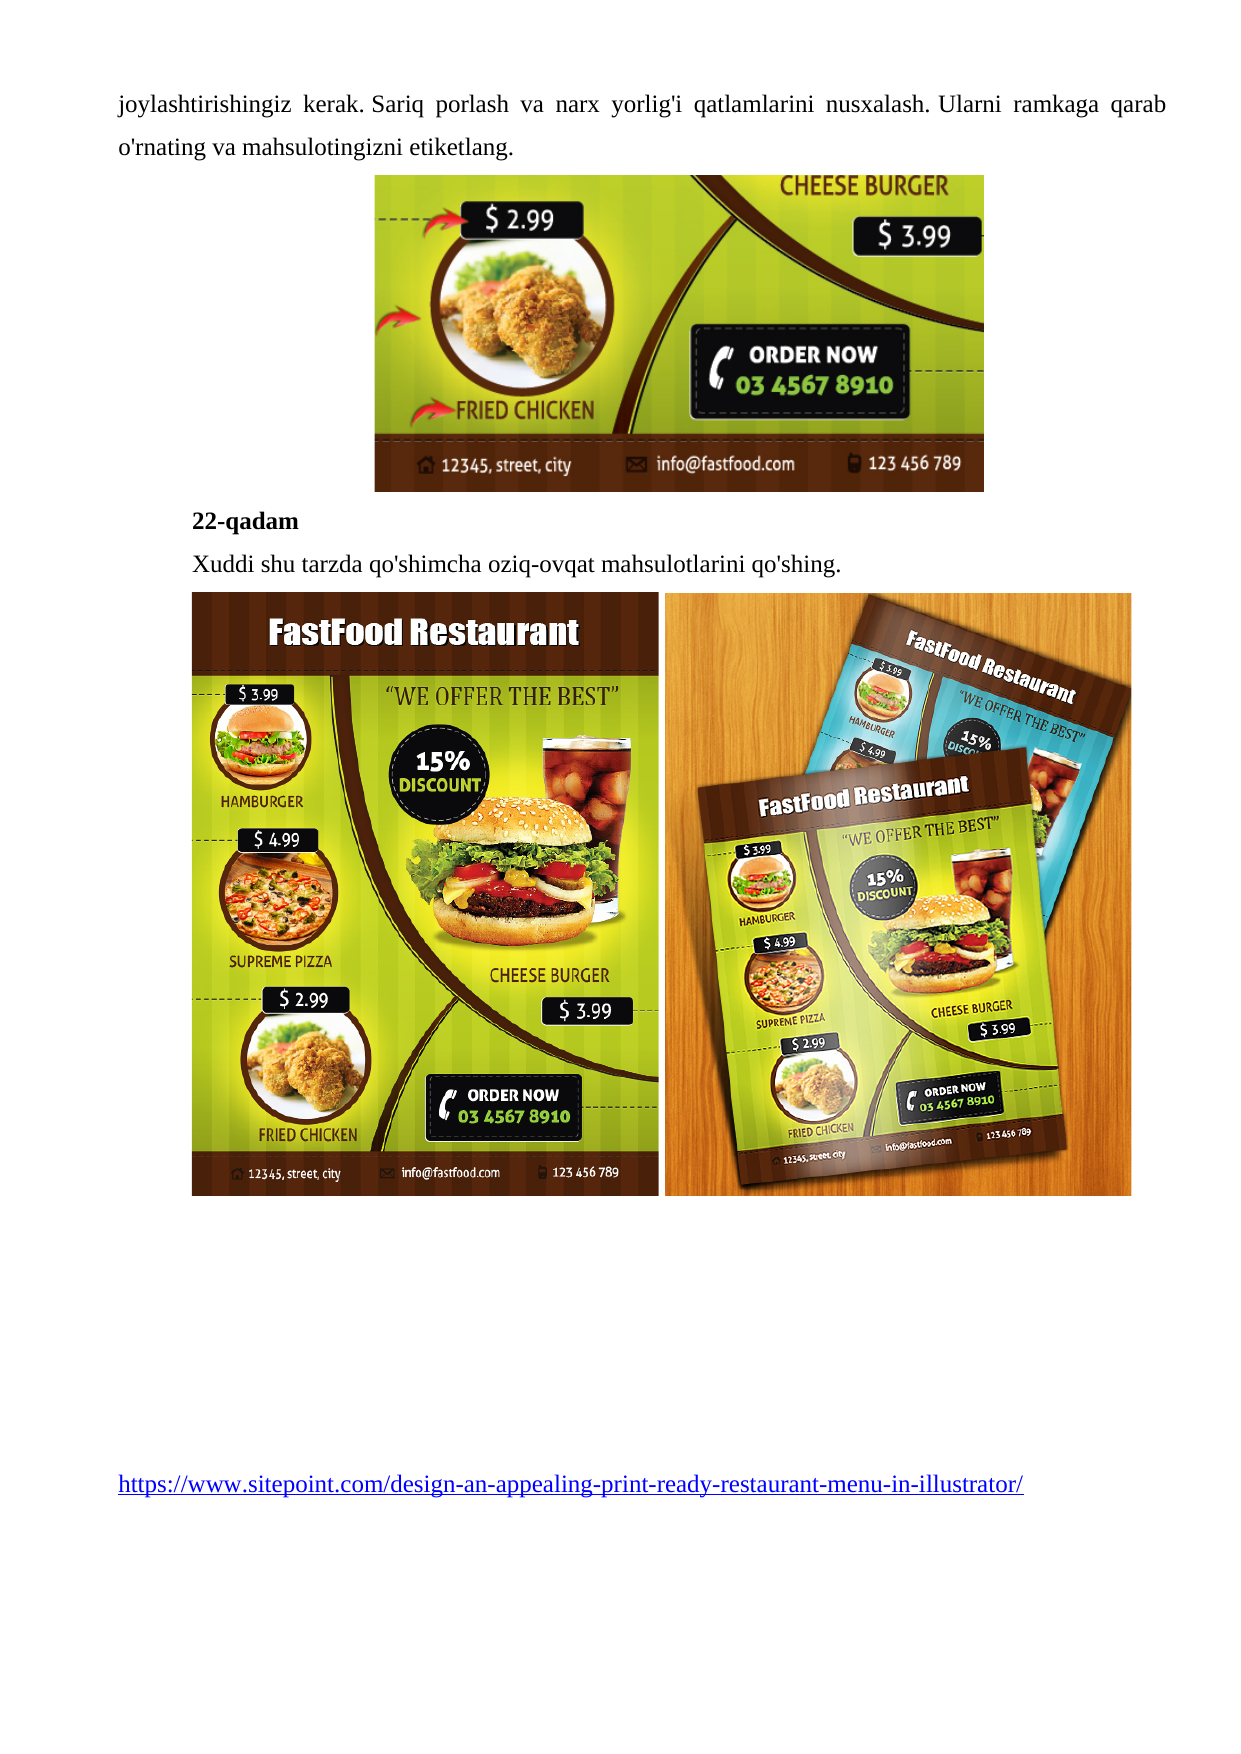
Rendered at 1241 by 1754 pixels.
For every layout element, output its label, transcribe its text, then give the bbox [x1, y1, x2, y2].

text https://www.sitepoint.com/design-an-appealing-print-ready-restaurant-menu-in-illustrator/ [118, 1469, 1166, 1498]
text Xuddi shu tarzda qo'shimcha oziq-ovqat mahsulotlarini qo'shing. [118, 549, 1166, 578]
picture [374, 175, 984, 492]
picture [665, 593, 1132, 1196]
text 22-qadam [118, 506, 1166, 535]
picture [191, 592, 659, 1196]
